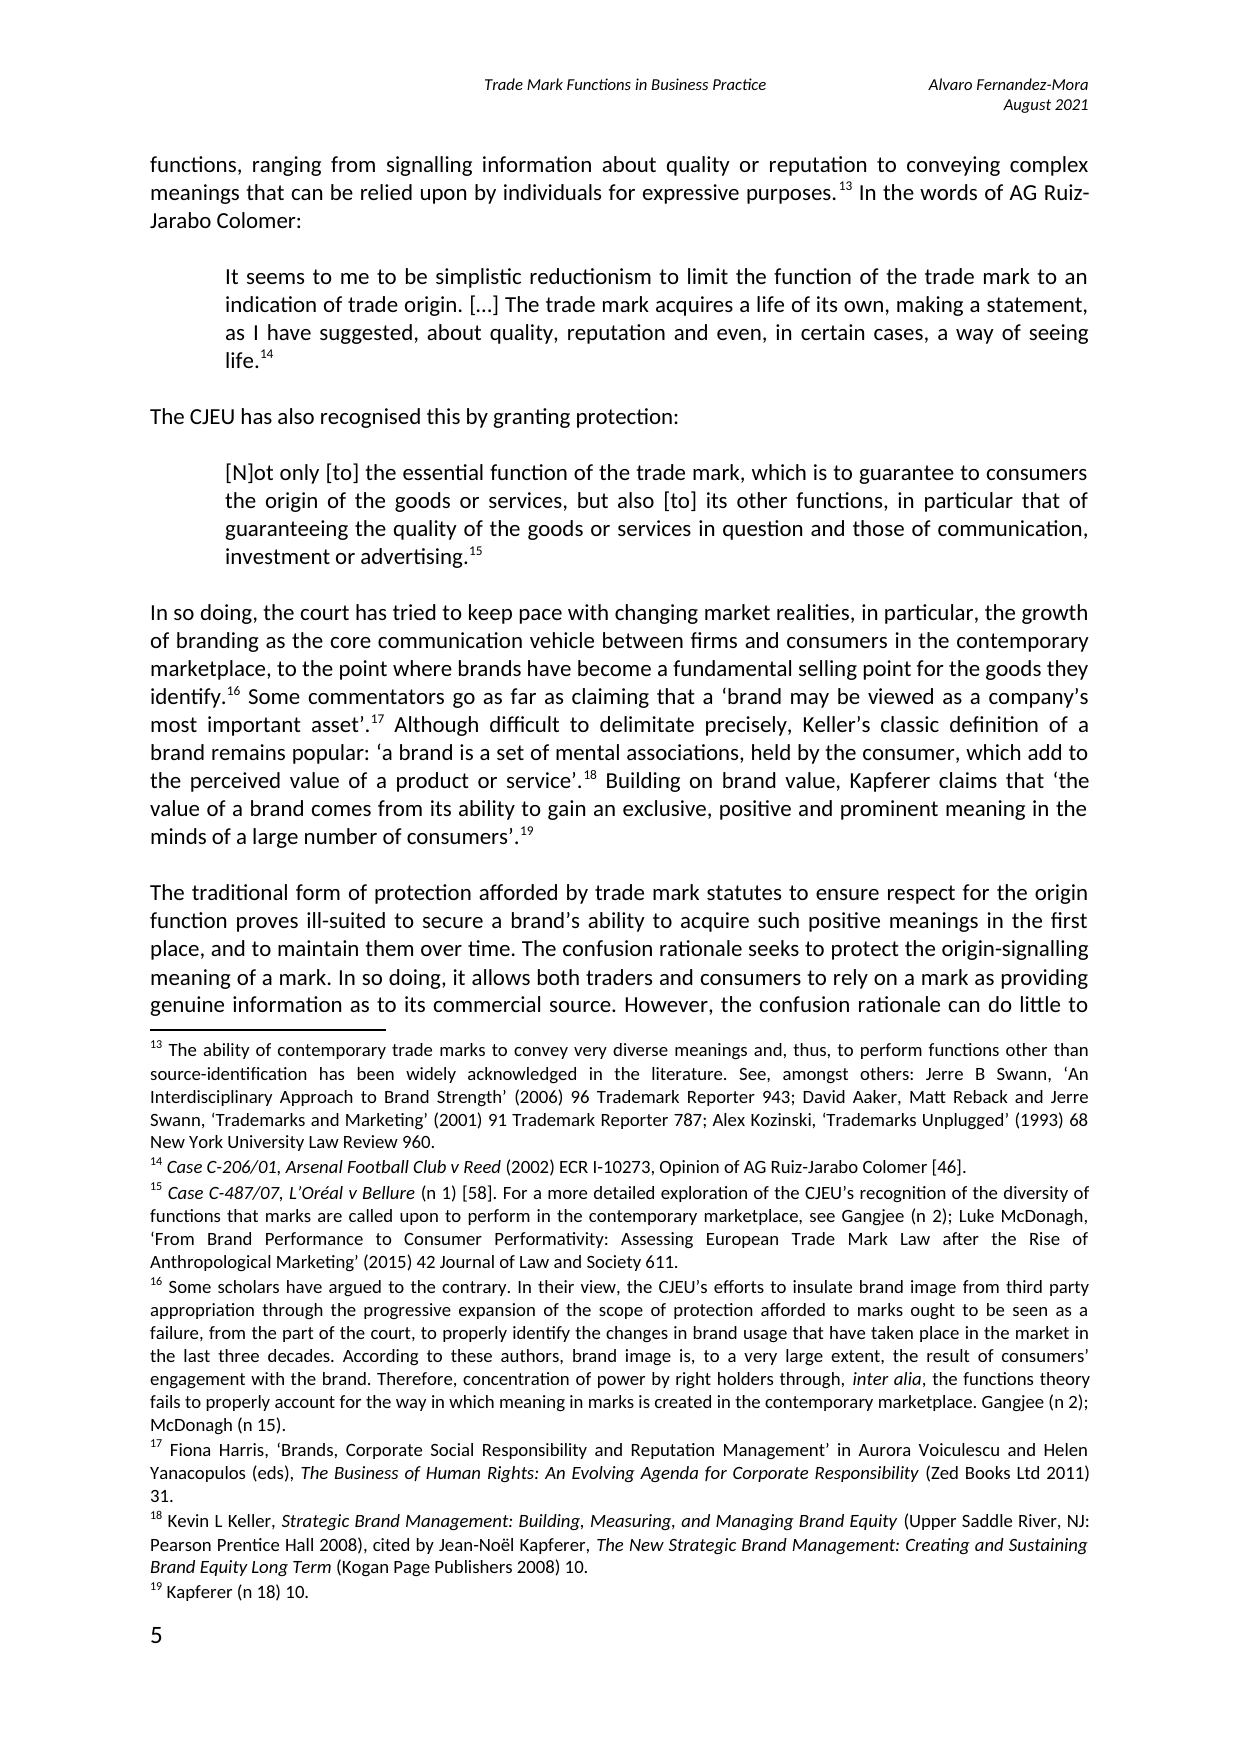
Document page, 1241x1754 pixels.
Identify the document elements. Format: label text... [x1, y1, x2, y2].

text In so doing, the court has tried to keep pace with changing market realities, in particular, the growth of branding as the core communication vehicle between firms and consumers in the contemporary marketplace, to the point where brands have become a fundamental selling point for the goods they identify. Some commentators go as far as claiming that a ‘brand may be viewed as a company’s most important asset’. Although difficult to delimitate precisely, Keller’s classic definition of a brand remains popular: ‘a brand is a set of mental associations, held by the consumer, which add to the perceived value of a product or service’. Building on brand value, Kapferer claims that ‘the value of a brand comes from its ability to gain an exclusive, positive and prominent meaning in the minds of a large number of consumers’. [150, 598, 1090, 851]
text It seems to me to be simplistic reductionism to limit the function of the trade mark to an indication of trade origin. […] The trade mark acquires a life of its own, making a statement, as I have suggested, about quality, reputation and even, in certain cases, a way of seeing life. [225, 262, 1090, 374]
text The traditional form of protection afforded by trade mark statutes to ensure respect for the origin function proves ill-suited to secure a brand’s ability to acquire such positive meanings in the first place, and to maintain them over time. The confusion rationale seeks to protect the origin-signalling meaning of a mark. In so doing, it allows both traders and consumers to rely on a mark as providing genuine information as to its commercial source. However, the confusion rationale can do little to protect a sign from being misappropriated in instances where the meaning affected is not commercial source, but rather, say, the reputation conveyed by the mark. This is where protection of trade mark functions other than origin comes into play, i.e. quality, advertising, investment and communication. The functions theory can thus be said to represent the CJEU’s efforts to systematise the protection afforded to marks in their ‘brand incarnations’. This is done in recognition of the role that these additional trade mark functions play in promoting innovation and investment, which is deserving of protection. According to AG Poiares Maduro: [150, 878, 1090, 1019]
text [150, 150, 1090, 234]
text [N]ot only [to] the essential function of the trade mark, which is to guarantee to consumers the origin of the goods or services, but also [to] its other functions, in particular that of guaranteeing the quality of the goods or services in question and those of communication, investment or advertising. [225, 458, 1090, 570]
text The CJEU has also recognised this by granting protection: [150, 402, 1090, 430]
